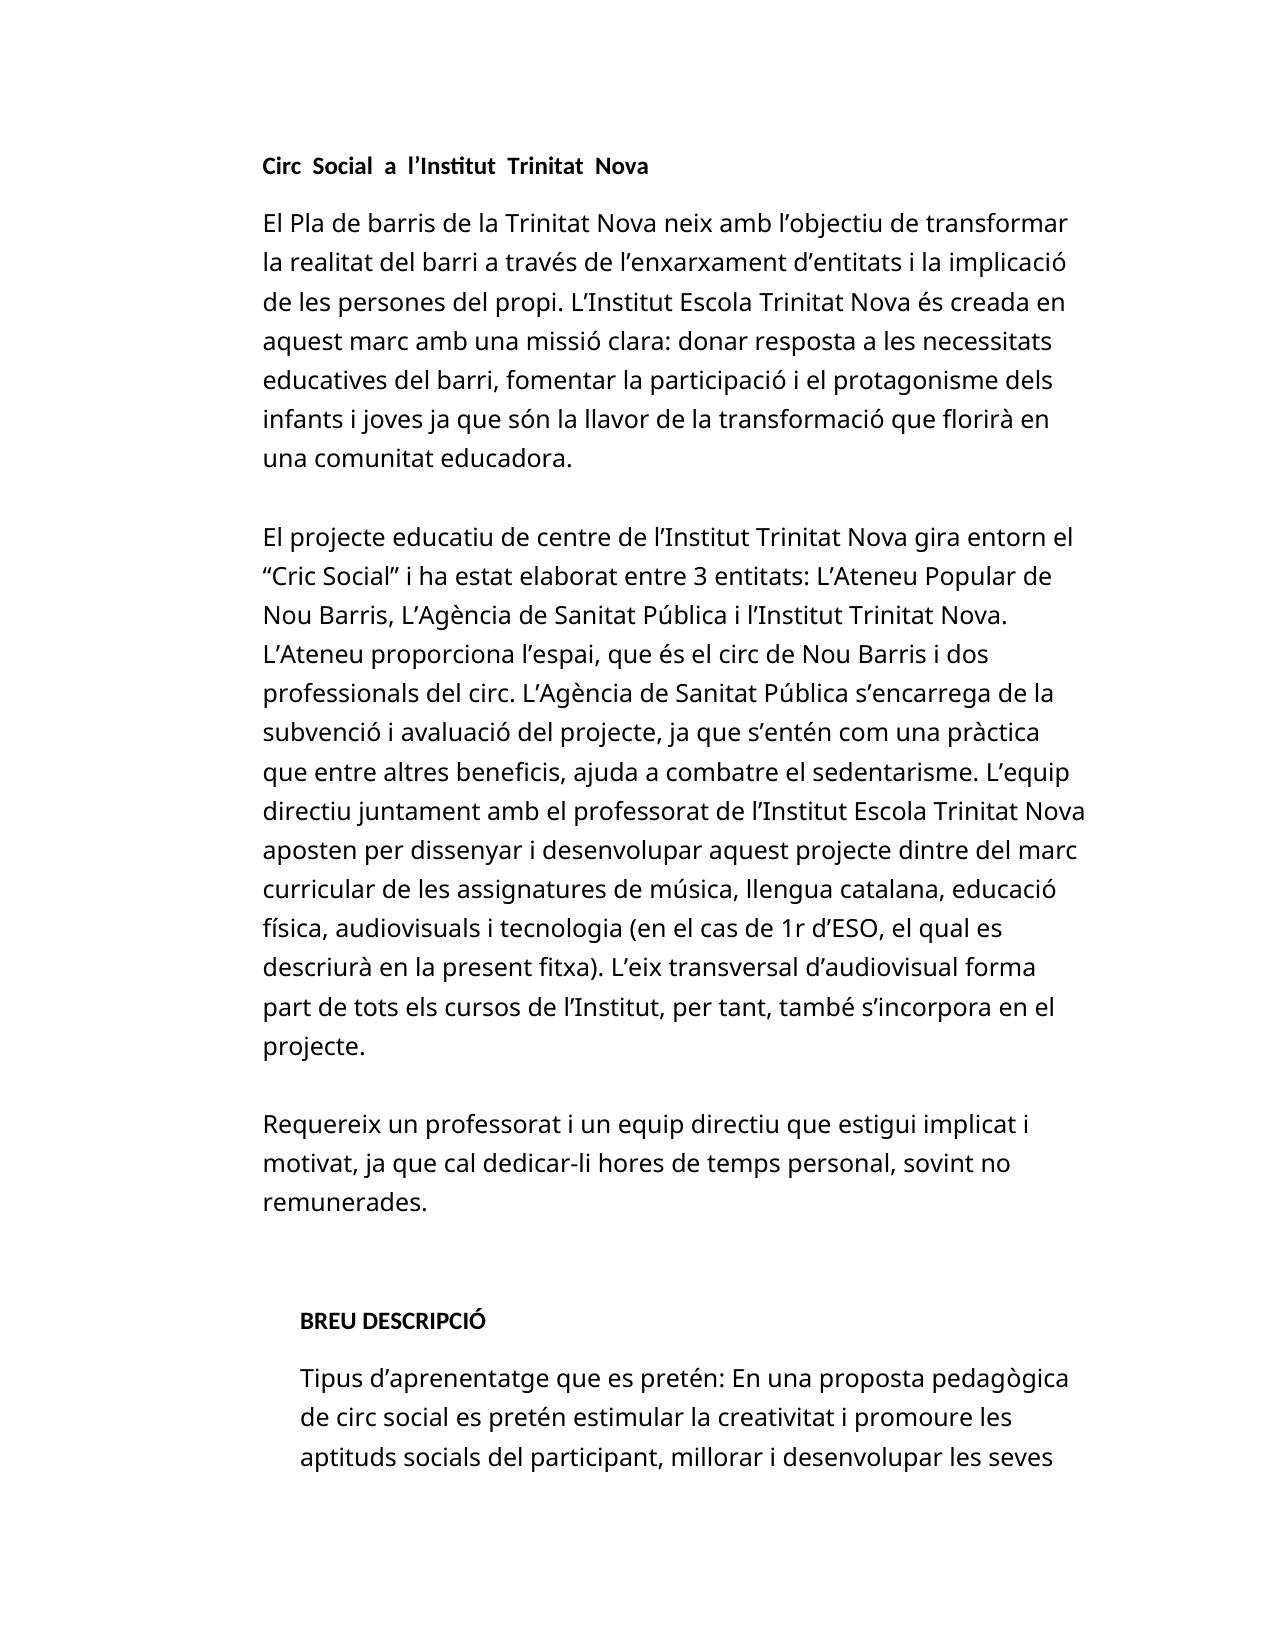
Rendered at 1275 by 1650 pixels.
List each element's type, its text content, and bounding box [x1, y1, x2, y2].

subtitle BREU DESCRIPCIÓ [300, 1305, 1087, 1336]
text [300, 1361, 1087, 1473]
text El Pla de barris de la Trinitat Nova neix amb l’objectiu de transformar la realitat del barri a través de l’enxarxament d’entitats i la implicació de les persones del propi. L’Institut Escola Trinitat Nova és creada en aquest marc amb una missió clara: donar resposta a les necessitats educatives del barri, fomentar la participació i el protagonisme dels infants i joves ja que són la llavor de la transformació que florirà en una comunitat educadora. El projecte educatiu de centre de l’Institut Trinitat Nova gira entorn el “Cric Social” i ha estat elaborat entre 3 entitats: L’Ateneu Popular de Nou Barris, L’Agència de Sanitat Pública i l’Institut Trinitat Nova. L’Ateneu proporciona l’espai, que és el circ de Nou Barris i dos professionals del circ. L’Agència de Sanitat Pública s’encarrega de la subvenció i avaluació del projecte, ja que s’entén com una pràctica que entre altres beneficis, ajuda a combatre el sedentarisme. L’equip directiu juntament amb el professorat de l’Institut Escola Trinitat Nova aposten per dissenyar i desenvolupar aquest projecte dintre del marc curricular de les assignatures de música, llengua catalana, educació física, audiovisuals i tecnologia (en el cas de 1r d’ESO, el qual es descriurà en la present fitxa). L’eix transversal d’audiovisual forma part de tots els cursos de l’Institut, per tant, també s’incorpora en el projecte. Requereix un professorat i un equip directiu que estigui implicat i motivat, ja que cal dedicar-li hores de temps personal, sovint no remunerades. [262, 206, 1087, 1219]
subtitle Circ Social a l’Institut Trinitat Nova [262, 150, 1087, 181]
